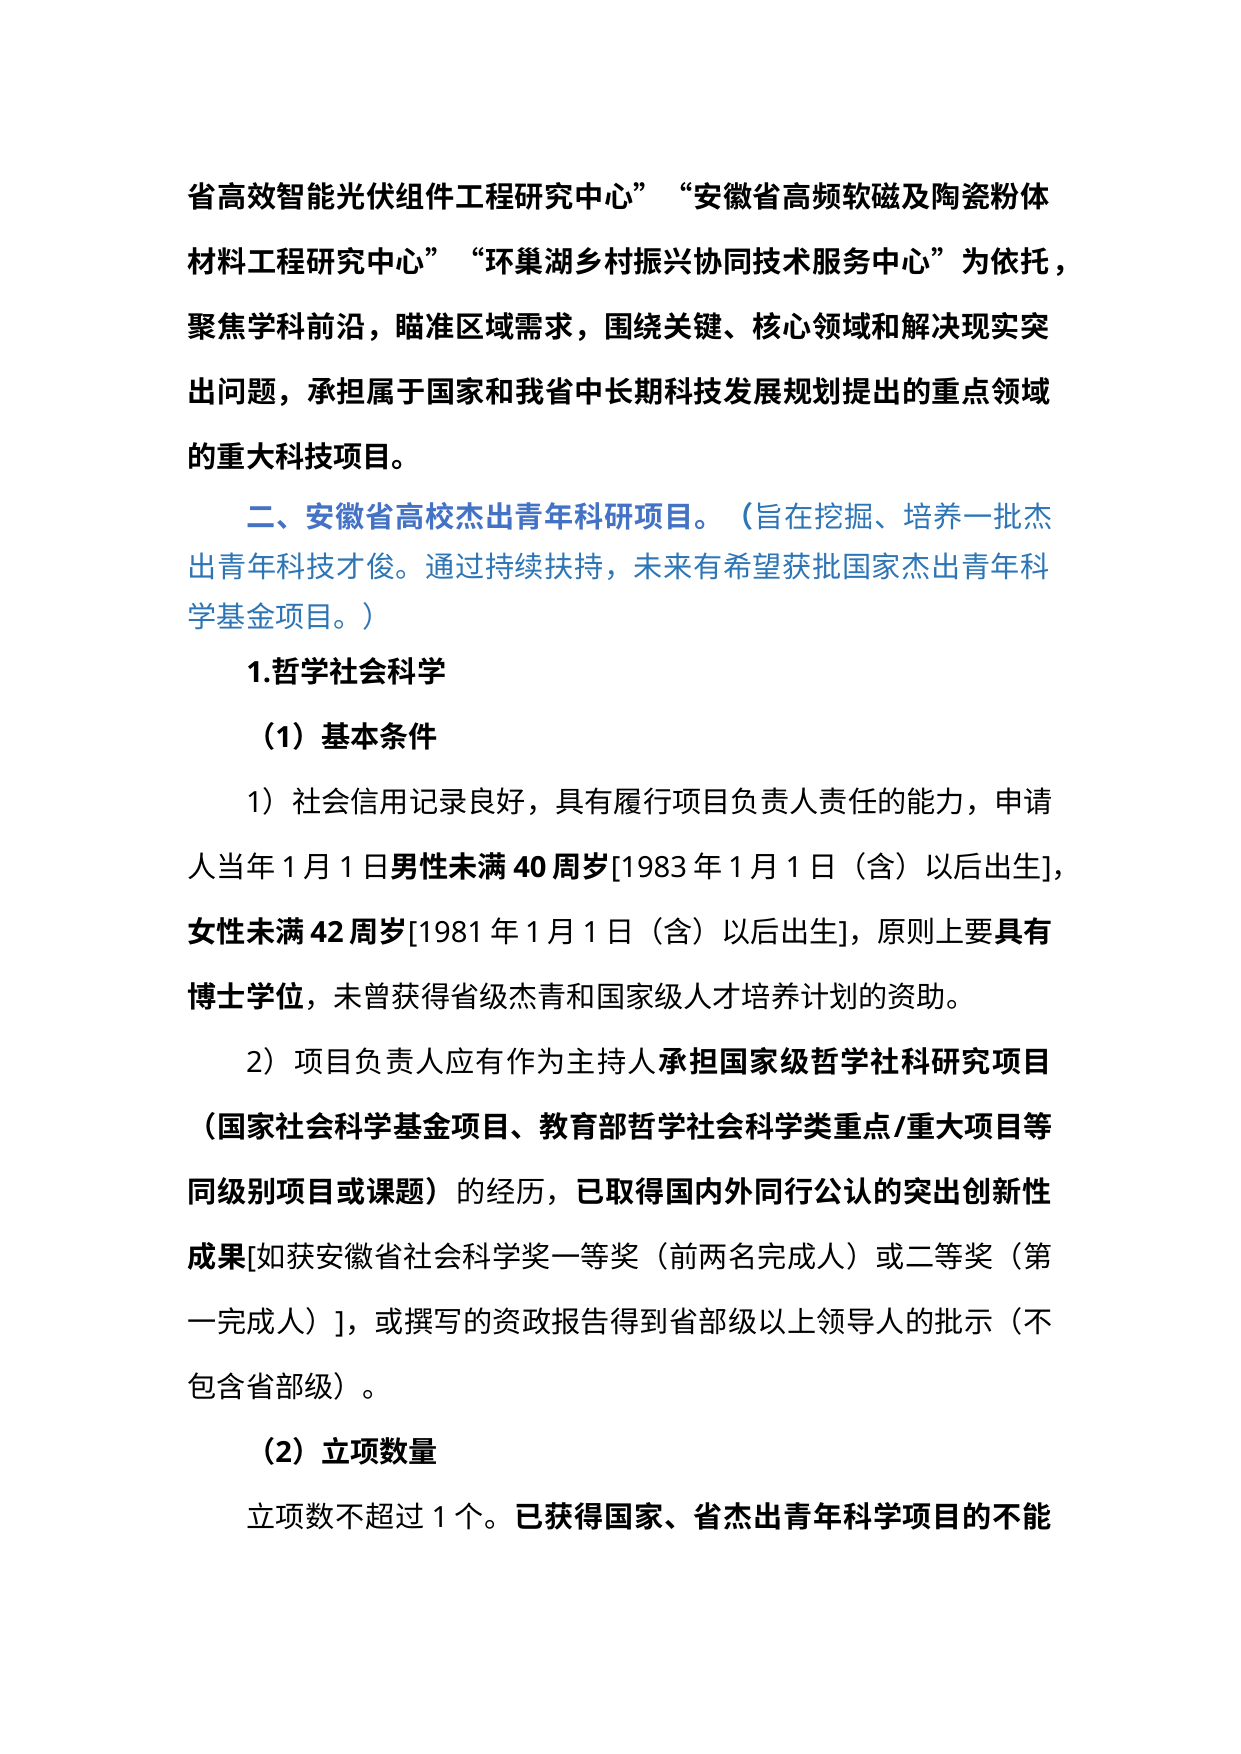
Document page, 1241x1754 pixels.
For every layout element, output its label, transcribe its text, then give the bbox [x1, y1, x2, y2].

text 1）社会信用记录良好，具有履行项目负责人责任的能力，申请人当年1月1日男性未满40周岁[1983年1月1日（含）以后出生]，女性未满42周岁[1981年1月1日（含）以后出生]，原则上要具有博士学位，未曾获得省级杰青和国家级人才培养计划的资助。 [187, 767, 1053, 1027]
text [187, 162, 1053, 487]
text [187, 1482, 1053, 1547]
text （1）基本条件 [187, 702, 1053, 767]
text 2）项目负责人应有作为主持人承担国家级哲学社科研究项目（国家社会科学基金项目、教育部哲学社会科学类重点/重大项目等同级别项目或课题）的经历，已取得国内外同行公认的突出创新性成果[如获安徽省社会科学奖一等奖（前两名完成人）或二等奖（第一完成人）]，或撰写的资政报告得到省部级以上领导人的批示（不包含省部级）。 [187, 1027, 1053, 1417]
text （2）立项数量 [187, 1417, 1053, 1482]
text 1.哲学社会科学 [187, 637, 1053, 702]
text 二、安徽省高校杰出青年科研项目。（旨在挖掘、培养一批杰出青年科技才俊。通过持续扶持，未来有希望获批国家杰出青年科学基金项目。） [187, 487, 1053, 637]
